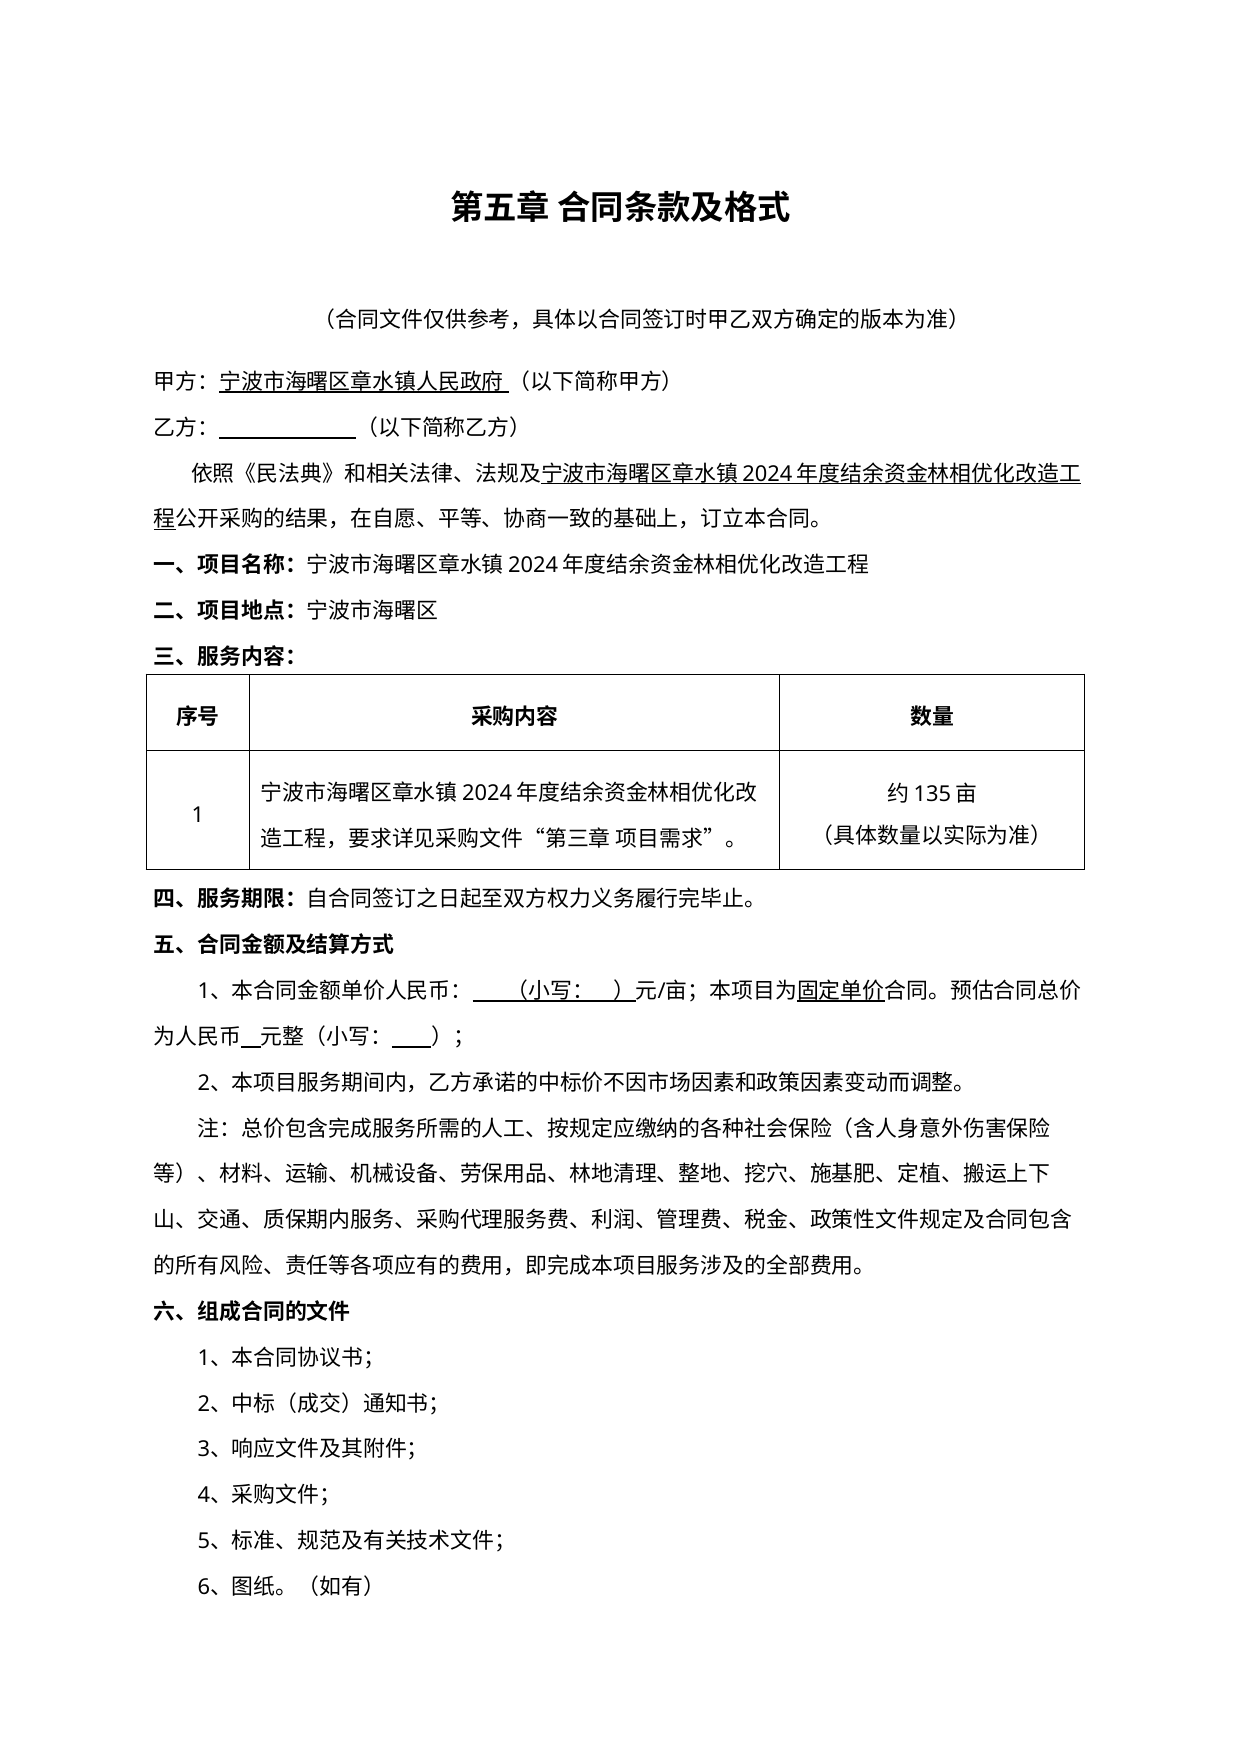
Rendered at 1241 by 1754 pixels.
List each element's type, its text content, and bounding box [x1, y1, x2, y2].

text 2、本项目服务期间内，乙方承诺的中标价不因市场因素和政策因素变动而调整。 [153, 1053, 1087, 1099]
subtitle 第五章 合同条款及格式 [153, 181, 1087, 229]
table_header 采购内容 [250, 675, 779, 750]
list 合同金额及结算方式 [153, 916, 1087, 962]
text 甲方：宁波市海曙区章水镇人民政府 （以下简称甲方） [153, 353, 1087, 398]
text 4、采购文件； [153, 1466, 1087, 1512]
text 乙方： （以下简称乙方） [153, 398, 1087, 444]
text 6、图纸。（如有） [153, 1558, 1087, 1603]
text 5、标准、规范及有关技术文件； [153, 1512, 1087, 1558]
text 1、本合同协议书； [153, 1328, 1087, 1374]
table_cell 1 [147, 751, 249, 869]
text 2、中标（成交）通知书； [153, 1374, 1087, 1420]
text 1、本合同金额单价人民币： （小写： ）元/亩；本项目为固定单价合同。预估合同总价为人民币 元整（小写： ）； [153, 962, 1087, 1053]
table_cell 约135亩 （具体数量以实际为准） [780, 751, 1084, 869]
text （合同文件仅供参考，具体以合同签订时甲乙双方确定的版本为准） [153, 291, 1087, 336]
list 服务期限：自合同签订之日起至双方权力义务履行完毕止。 [153, 870, 1087, 916]
list 服务内容： [153, 628, 1087, 673]
table_header 序号 [147, 675, 249, 750]
list 项目地点：宁波市海曙区 [153, 582, 1087, 628]
table_header 数量 [780, 675, 1084, 750]
list 组成合同的文件 [153, 1283, 1087, 1328]
text 注：总价包含完成服务所需的人工、按规定应缴纳的各种社会保险（含人身意外伤害保险等）、材料、运输、机械设备、劳保用品、林地清理、整地、挖穴、施基肥、定植、搬运上下山、交通、质保期内服务、采购代理服务费、利润、管理费、税金、政策性文件规定及合同包含的所有风险、责任等各项应有的费用，即完成本项目服务涉及的全部费用。 [153, 1099, 1087, 1283]
list 项目名称：宁波市海曙区章水镇2024年度结余资金林相优化改造工程 [153, 536, 1087, 582]
text 依照《民法典》和相关法律、法规及宁波市海曙区章水镇2024年度结余资金林相优化改造工程公开采购的结果，在自愿、平等、协商一致的基础上，订立本合同。 [153, 444, 1087, 536]
table_cell 宁波市海曙区章水镇2024年度结余资金林相优化改造工程，要求详见采购文件“第三章 项目需求”。 [250, 751, 779, 869]
text 3、响应文件及其附件； [153, 1420, 1087, 1466]
